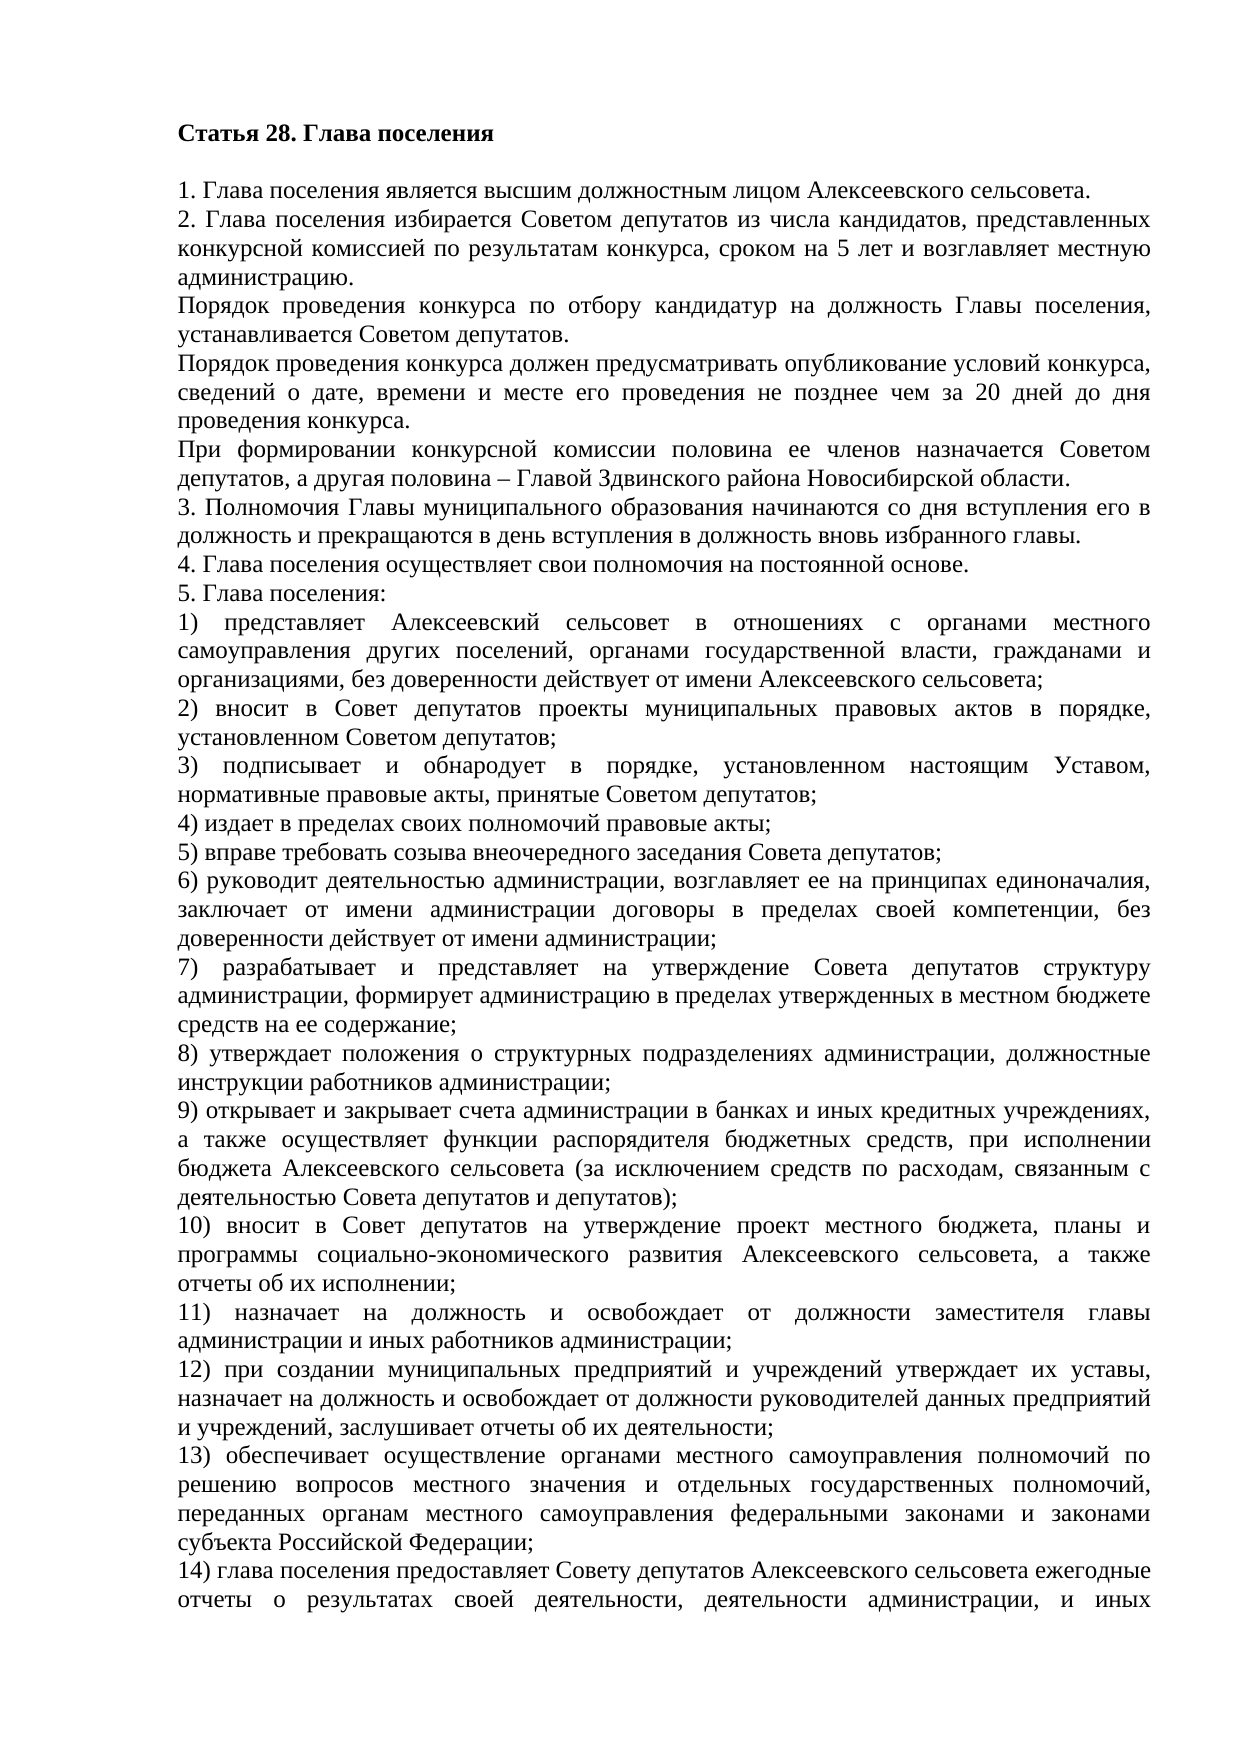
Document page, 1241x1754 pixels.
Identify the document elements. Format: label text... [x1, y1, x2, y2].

text 3. Полномочия Главы муниципального образования начинаются со дня вступления его в должность и прекращаются в день вступления в должность вновь избранного главы. [177, 492, 1152, 549]
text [177, 1556, 1152, 1613]
text 5. Глава поселения: [177, 578, 1152, 607]
text 10) вносит в Совет депутатов на утверждение проект местного бюджета, планы и программы социально-экономического развития Алексеевского сельсовета, а также отчеты об их исполнении; [177, 1211, 1152, 1297]
text 1. Глава поселения является высшим должностным лицом Алексеевского сельсовета. [177, 176, 1152, 204]
text 8) утверждает положения о структурных подразделениях администрации, должностные инструкции работников администрации; [177, 1038, 1152, 1096]
text 5) вправе требовать созыва внеочередного заседания Совета депутатов; [177, 837, 1152, 866]
text 6) руководит деятельностью администрации, возглавляет ее на принципах единоначалия, заключает от имени администрации договоры в пределах своей компетенции, без доверенности действует от имени администрации; [177, 866, 1152, 952]
text 12) при создании муниципальных предприятий и учреждений утверждает их уставы, назначает на должность и освобождает от должности руководителей данных предприятий и учреждений, заслушивает отчеты об их деятельности; [177, 1354, 1152, 1441]
text 13) обеспечивает осуществление органами местного самоуправления полномочий по решению вопросов местного значения и отдельных государственных полномочий, переданных органам местного самоуправления федеральными законами и законами субъекта Российской Федерации; [177, 1441, 1152, 1556]
text 4. Глава поселения осуществляет свои полномочия на постоянной основе. [177, 549, 1152, 578]
text 9) открывает и закрывает счета администрации в банках и иных кредитных учреждениях, а также осуществляет функции распорядителя бюджетных средств, при исполнении бюджета Алексеевского сельсовета (за исключением средств по расходам, связанным с деятельностью Совета депутатов и депутатов); [177, 1096, 1152, 1211]
text 2) вносит в Совет депутатов проекты муниципальных правовых актов в порядке, установленном Советом депутатов; [177, 693, 1152, 751]
text 1) представляет Алексеевский сельсовет в отношениях с органами местного самоуправления других поселений, органами государственной власти, гражданами и организациями, без доверенности действует от имени Алексеевского сельсовета; [177, 607, 1152, 693]
text Статья 28. Глава поселения [177, 118, 1152, 147]
text 4) издает в пределах своих полномочий правовые акты; [177, 808, 1152, 837]
text 3) подписывает и обнародует в порядке, установленном настоящим Уставом, нормативные правовые акты, принятые Советом депутатов; [177, 751, 1152, 808]
text 7) разрабатывает и представляет на утверждение Совета депутатов структуру администрации, формирует администрацию в пределах утвержденных в местном бюджете средств на ее содержание; [177, 952, 1152, 1038]
text Порядок проведения конкурса по отбору кандидатур на должность Главы поселения, устанавливается Советом депутатов. [177, 291, 1152, 348]
text 2. Глава поселения избирается Советом депутатов из числа кандидатов, представленных конкурсной комиссией по результатам конкурса, сроком на 5 лет и возглавляет местную администрацию. [177, 204, 1152, 291]
text Порядок проведения конкурса должен предусматривать опубликование условий конкурса, сведений о дате, времени и месте его проведения не позднее чем за 20 дней до дня проведения конкурса. [177, 348, 1152, 434]
text 11) назначает на должность и освобождает от должности заместителя главы администрации и иных работников администрации; [177, 1297, 1152, 1354]
text При формировании конкурсной комиссии половина ее членов назначается Советом депутатов, а другая половина – Главой Здвинского района Новосибирской области. [177, 434, 1152, 492]
